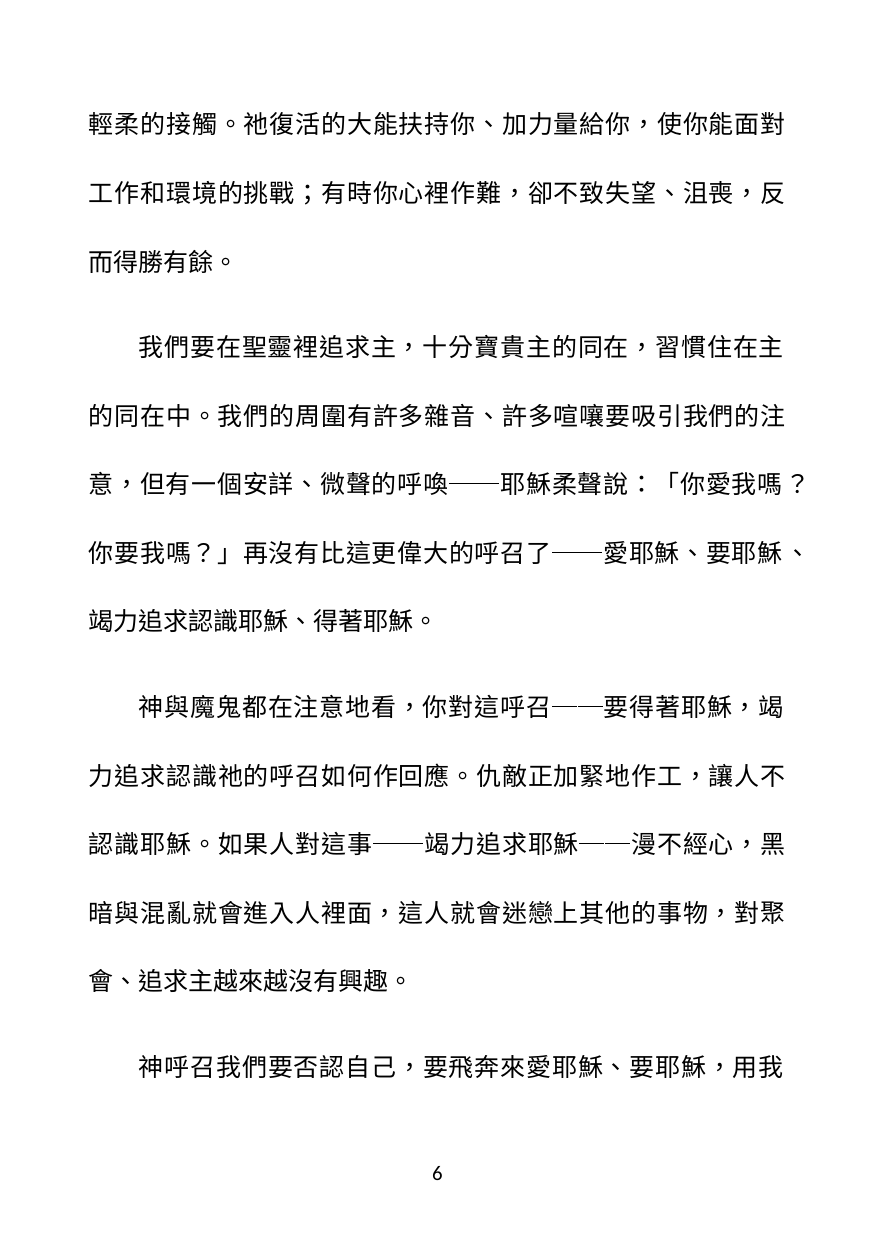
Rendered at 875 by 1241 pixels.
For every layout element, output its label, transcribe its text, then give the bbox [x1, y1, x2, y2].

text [89, 1031, 785, 1100]
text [89, 89, 785, 294]
text 神與魔鬼都在注意地看，你對這呼召──要得著耶穌，竭力追求認識祂的呼召如何作回應。仇敵正加緊地作工，讓人不認識耶穌。如果人對這事──竭力追求耶穌──漫不經心，黑暗與混亂就會進入人裡面，這人就會迷戀上其他的事物，對聚會、追求主越來越沒有興趣。 [89, 671, 785, 1014]
text 我們要在聖靈裡追求主，十分寶貴主的同在，習慣住在主的同在中。我們的周圍有許多雜音、許多喧嚷要吸引我們的注意，但有一個安詳、微聲的呼喚──耶穌柔聲說：「你愛我嗎？你要我嗎？」再沒有比這更偉大的呼召了──愛耶穌、要耶穌、竭力追求認識耶穌、得著耶穌。 [89, 312, 785, 654]
